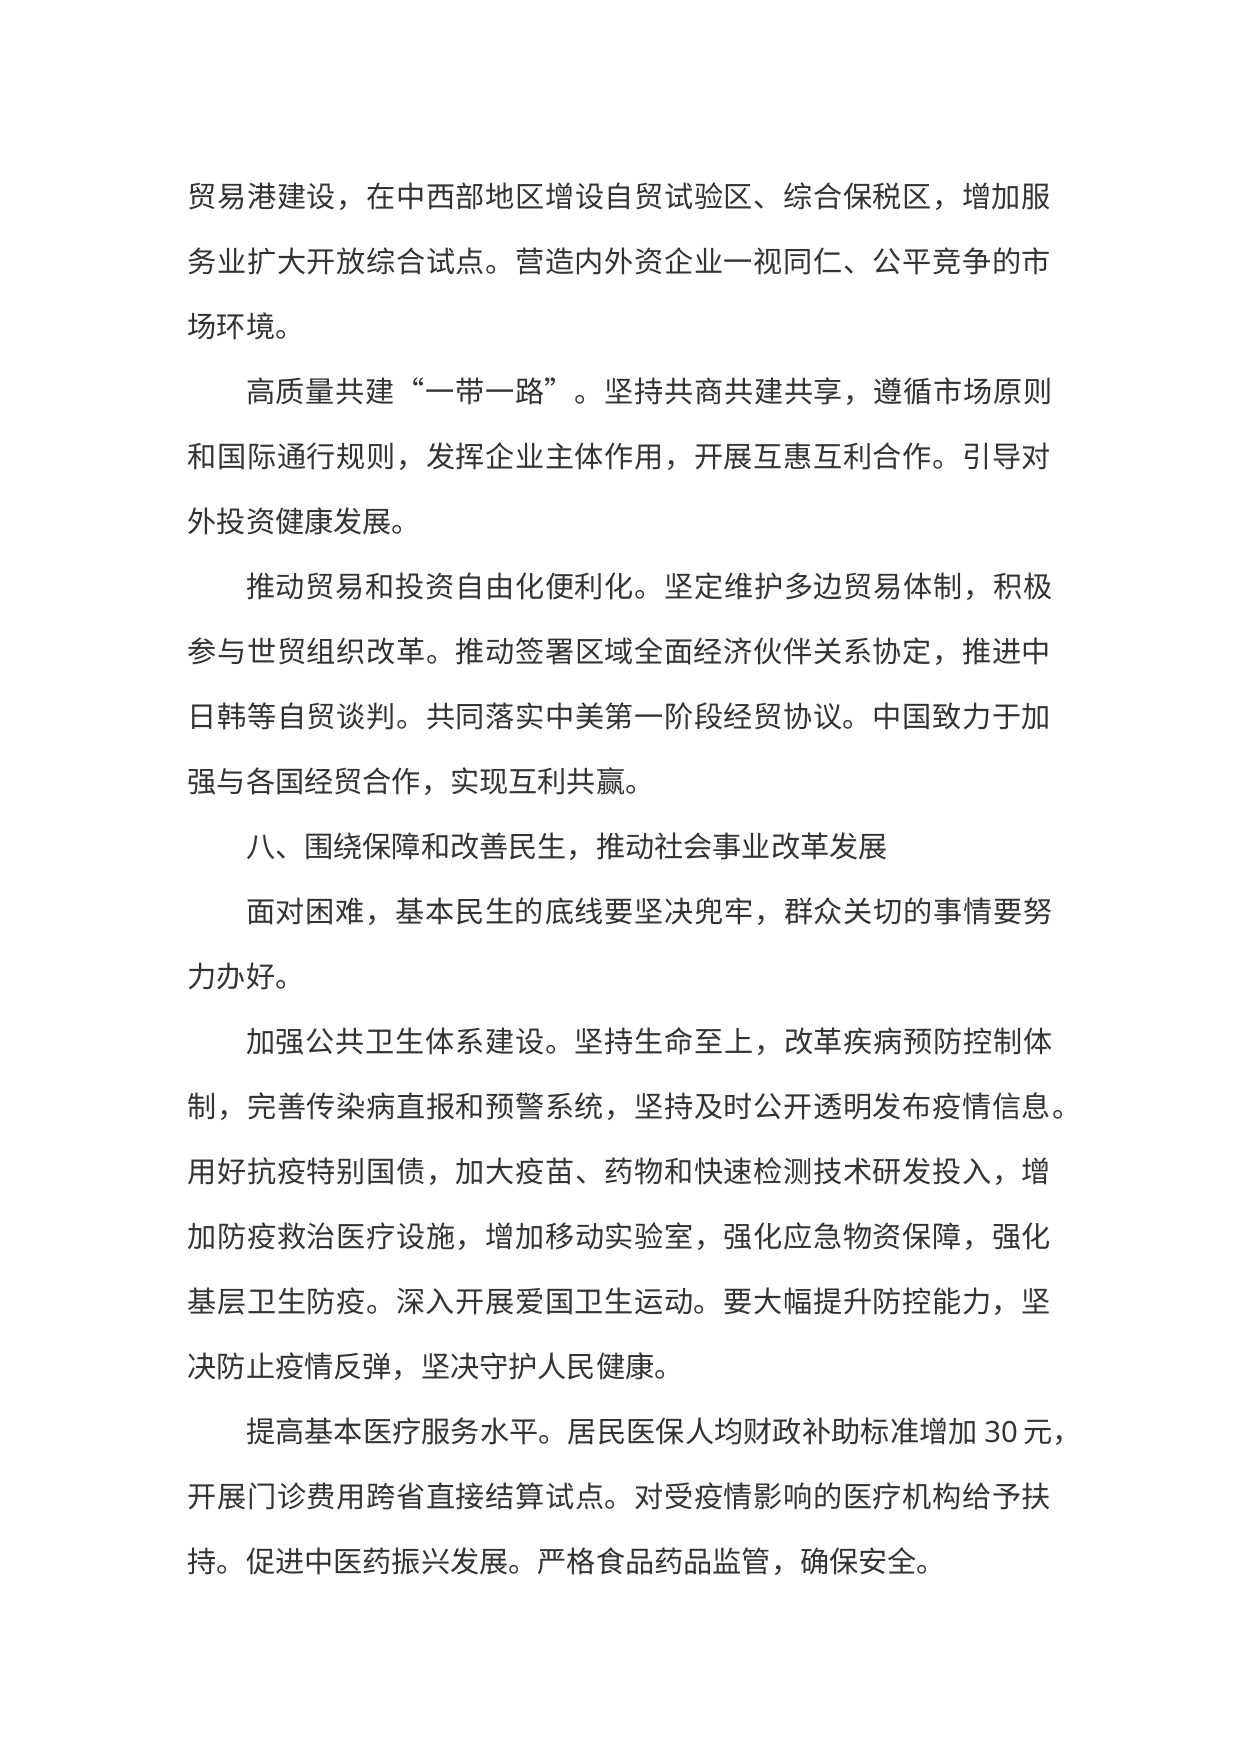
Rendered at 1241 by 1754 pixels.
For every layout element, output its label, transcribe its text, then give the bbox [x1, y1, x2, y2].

text 八、围绕保障和改善民生，推动社会事业改革发展 [187, 812, 1053, 877]
text 加强公共卫生体系建设。坚持生命至上，改革疾病预防控制体制，完善传染病直报和预警系统，坚持及时公开透明发布疫情信息。用好抗疫特别国债，加大疫苗、药物和快速检测技术研发投入，增加防疫救治医疗设施，增加移动实验室，强化应急物资保障，强化基层卫生防疫。深入开展爱国卫生运动。要大幅提升防控能力，坚决防止疫情反弹，坚决守护人民健康。 [187, 1007, 1053, 1397]
text 推动贸易和投资自由化便利化。坚定维护多边贸易体制，积极参与世贸组织改革。推动签署区域全面经济伙伴关系协定，推进中日韩等自贸谈判。共同落实中美第一阶段经贸协议。中国致力于加强与各国经贸合作，实现互利共赢。 [187, 552, 1053, 812]
text 面对困难，基本民生的底线要坚决兜牢，群众关切的事情要努力办好。 [187, 877, 1053, 1007]
text 高质量共建“一带一路”。坚持共商共建共享，遵循市场原则和国际通行规则，发挥企业主体作用，开展互惠互利合作。引导对外投资健康发展。 [187, 357, 1053, 552]
text 提高基本医疗服务水平。居民医保人均财政补助标准增加30元，开展门诊费用跨省直接结算试点。对受疫情影响的医疗机构给予扶持。促进中医药振兴发展。严格食品药品监管，确保安全。 [187, 1397, 1053, 1592]
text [187, 162, 1053, 357]
